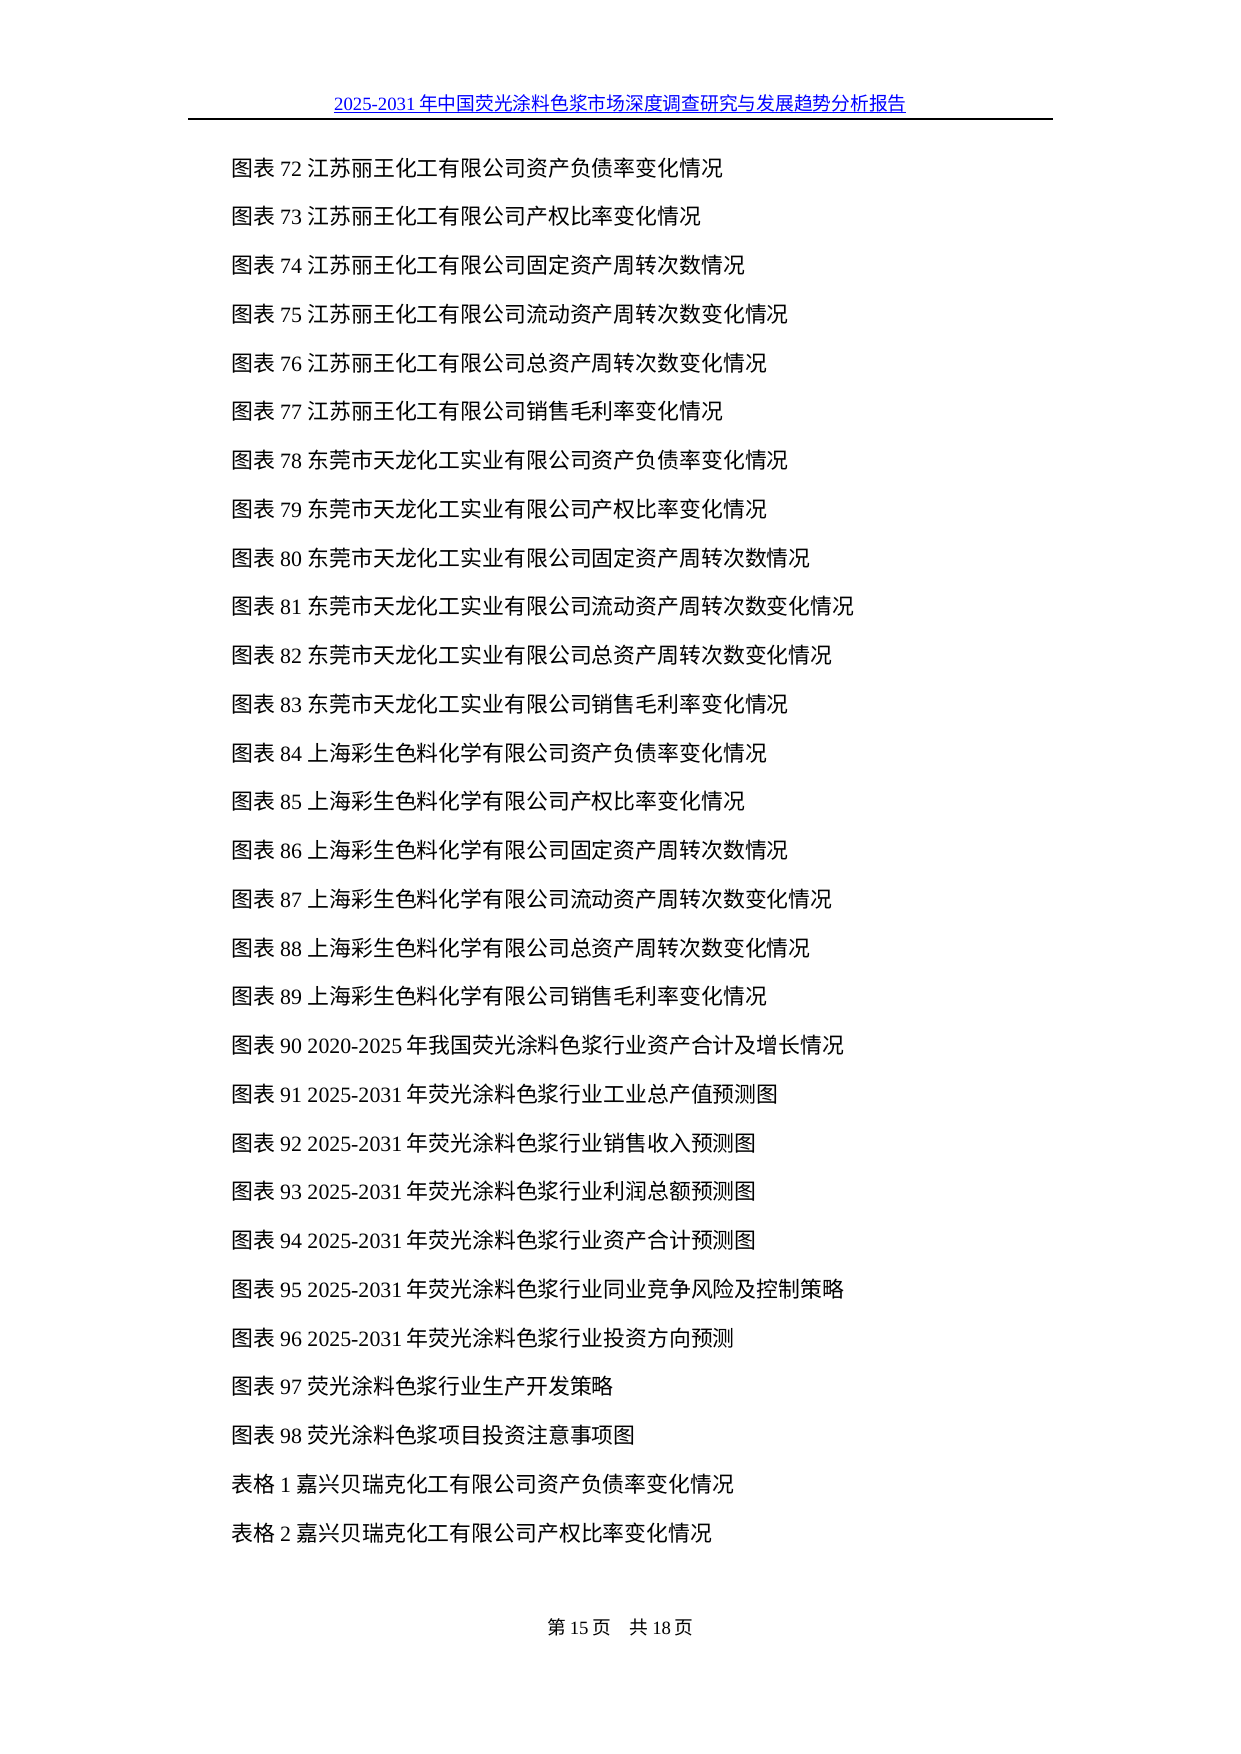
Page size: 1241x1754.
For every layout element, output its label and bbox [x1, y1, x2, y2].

text [187, 150, 1053, 1548]
